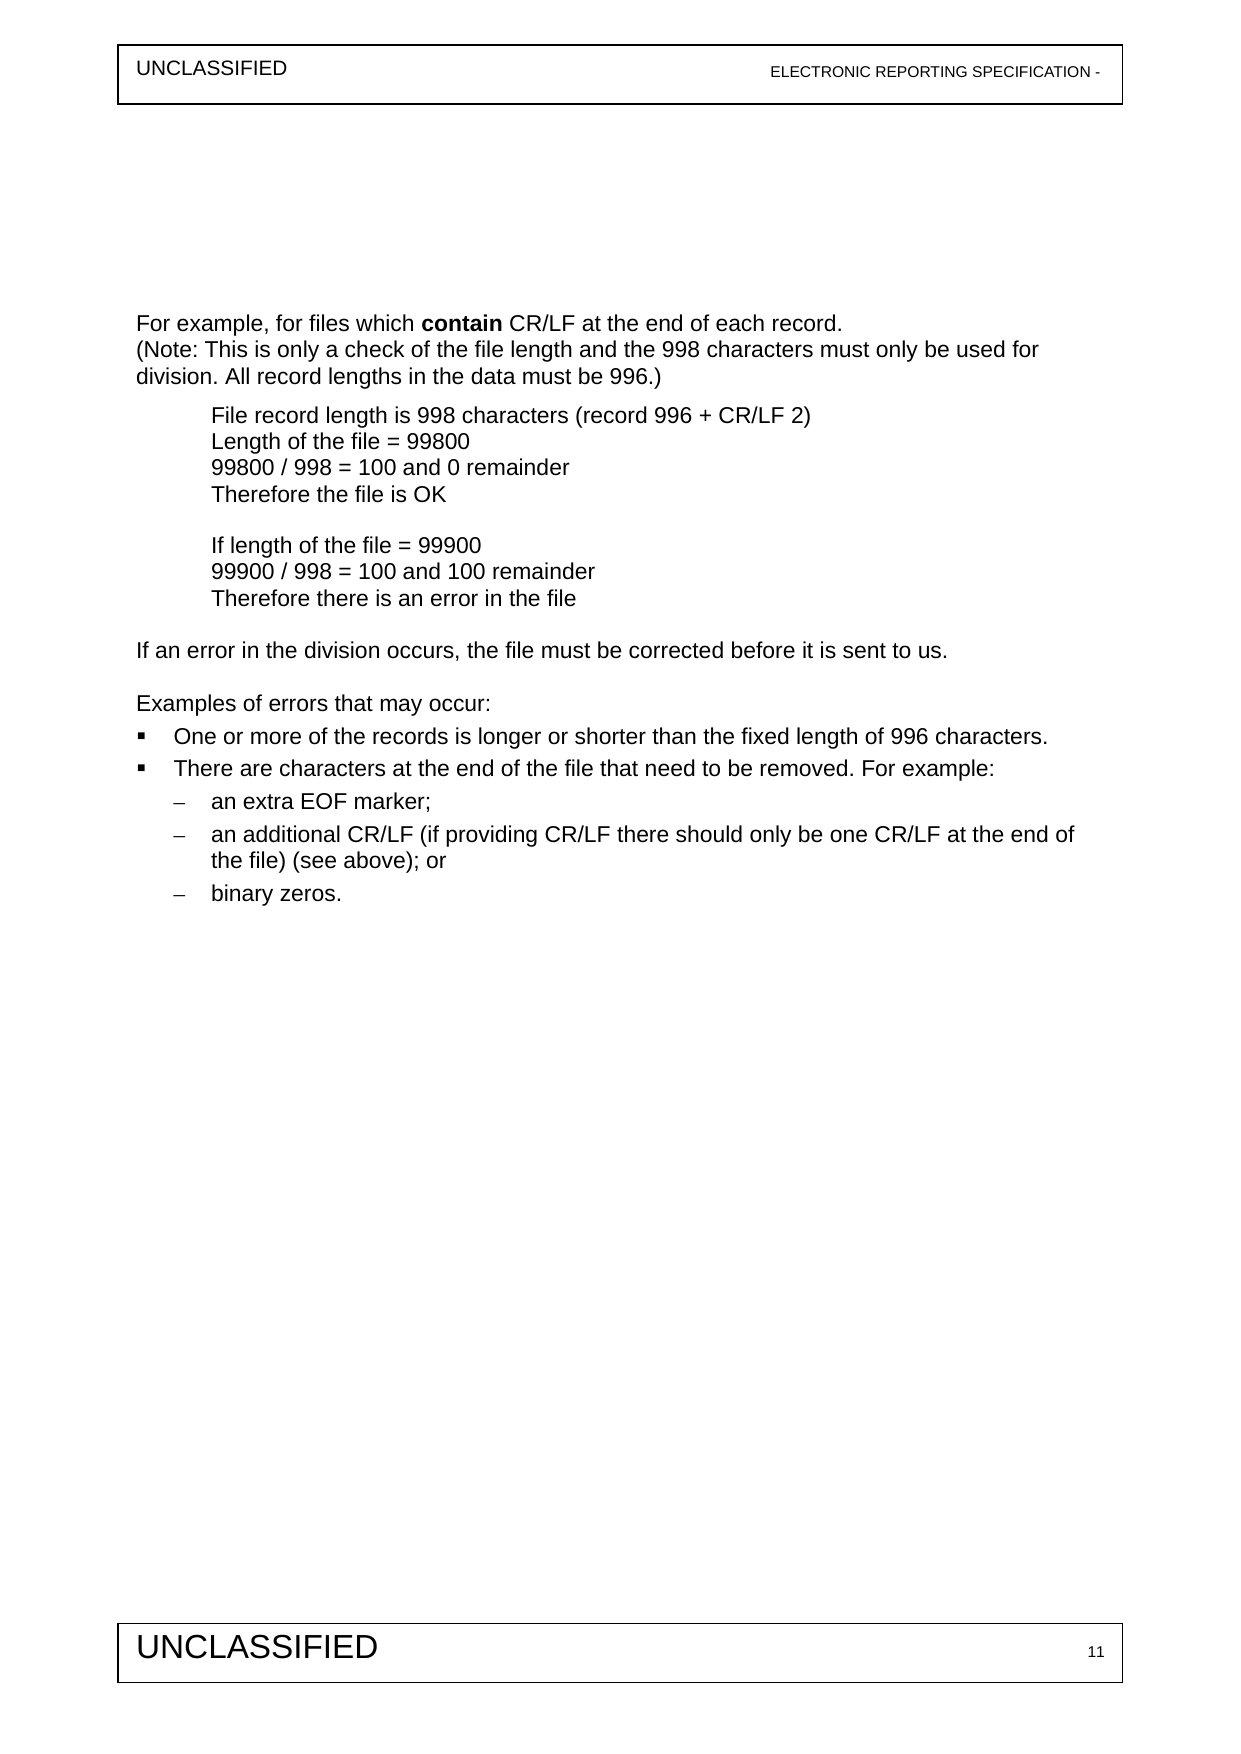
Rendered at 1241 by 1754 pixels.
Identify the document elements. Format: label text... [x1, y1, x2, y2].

list Length of the file = 99800 [211, 428, 1104, 454]
text Examples of errors that may occur: [136, 690, 1104, 716]
list If length of the file = 99900 [195, 532, 1104, 558]
list One or more of the records is longer or shorter than the fixed length of 996 characters. [136, 723, 1104, 749]
list an extra EOF marker; [173, 788, 1104, 814]
list Therefore there is an error in the file [195, 585, 1104, 611]
list 99800 / 998 = 100 and 0 remainder [195, 454, 1104, 481]
list an additional CR/LF (if providing CR/LF there should only be one CR/LF at the end of the file) (see above); or [173, 821, 1104, 873]
list File record length is 998 characters (record 996 + CR/LF 2) [195, 402, 1104, 428]
list Therefore the file is OK [195, 481, 1104, 507]
list There are characters at the end of the file that need to be removed. For example: [136, 755, 1104, 782]
list binary zeros. [173, 880, 1104, 906]
text If an error in the division occurs, the file must be corrected before it is sent to us. [136, 637, 1104, 664]
list 99900 / 998 = 100 and 100 remainder [195, 558, 1104, 585]
text (Note: This is only a check of the file length and the 998 characters must only be used for division. All record lengths in the data must be 996.) [136, 336, 1104, 389]
text For example, for files which contain CR/LF at the end of each record. [136, 310, 1104, 336]
